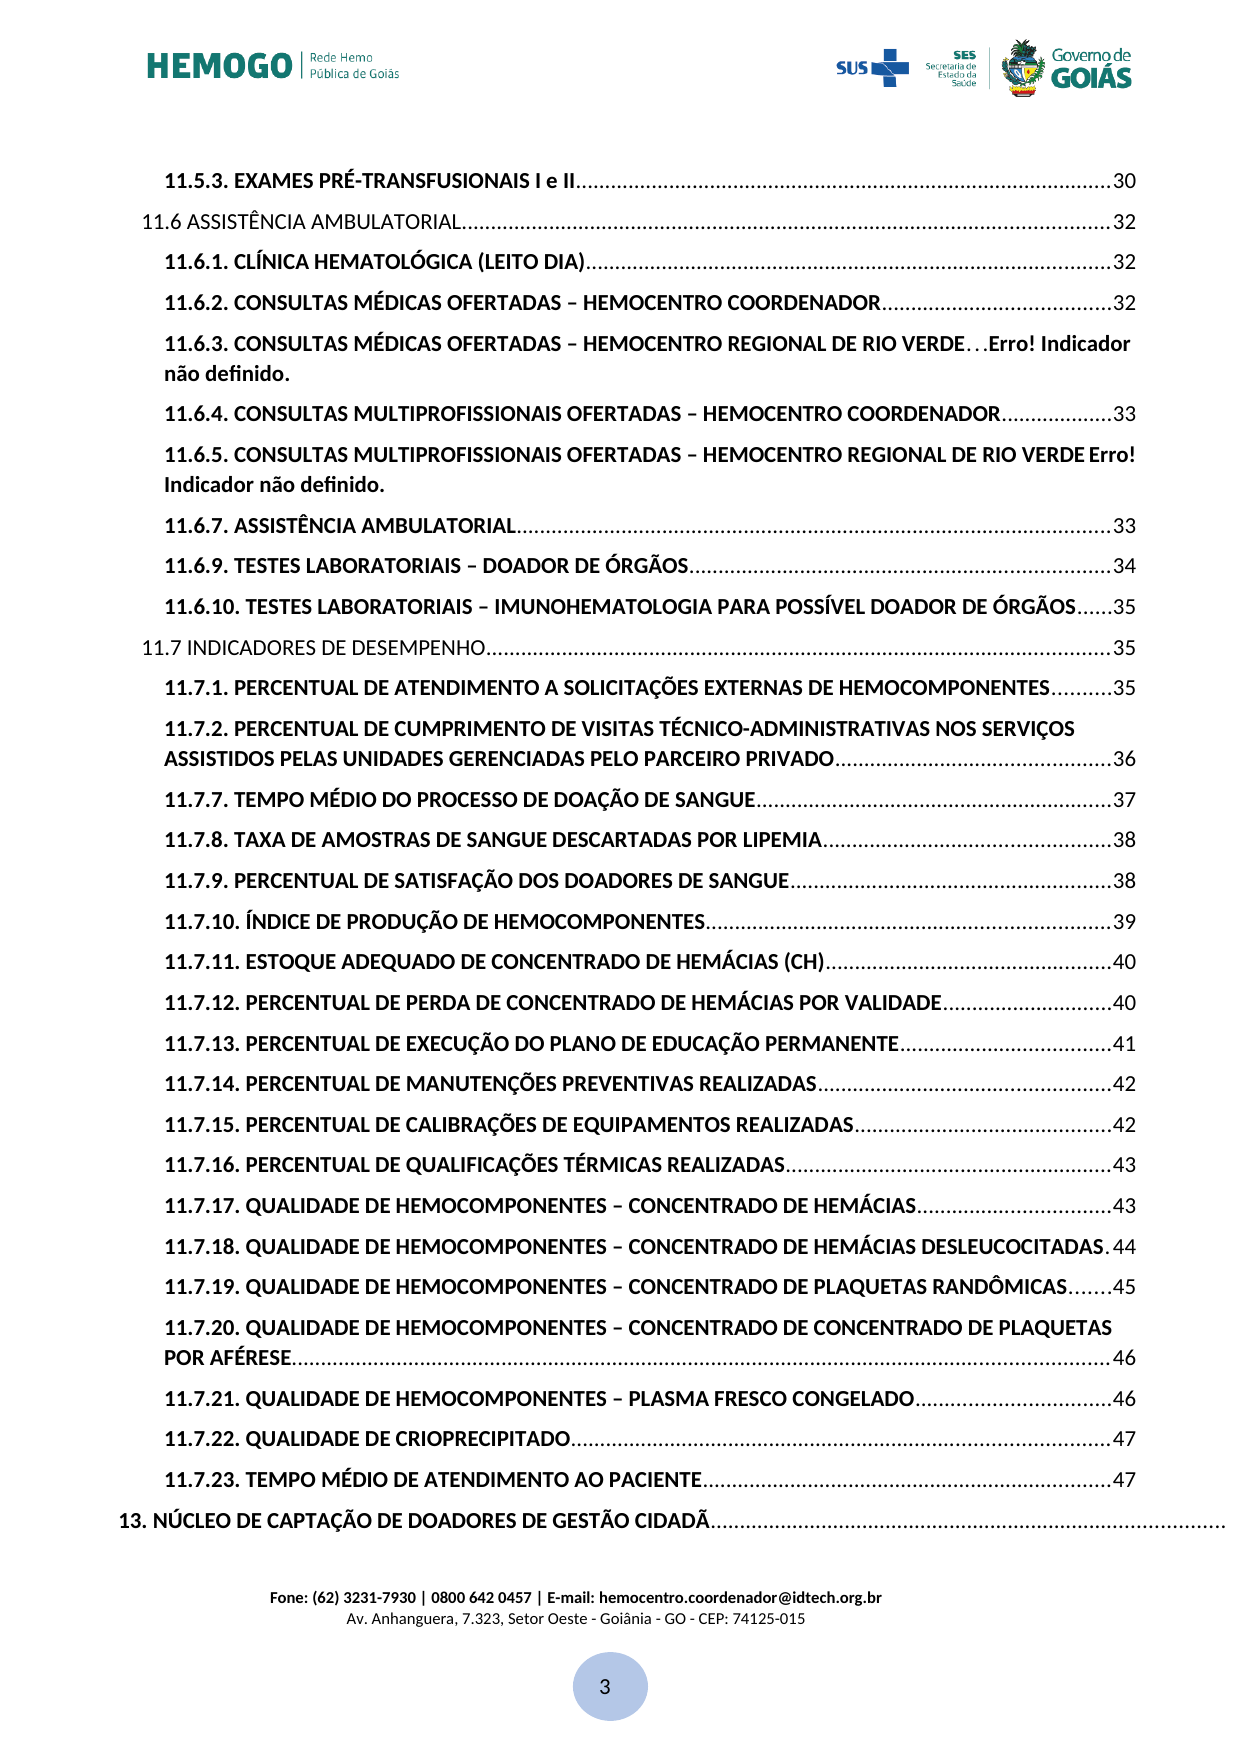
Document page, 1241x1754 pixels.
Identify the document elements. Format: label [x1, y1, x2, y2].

picture [112, 18, 478, 105]
picture [776, 5, 1172, 116]
